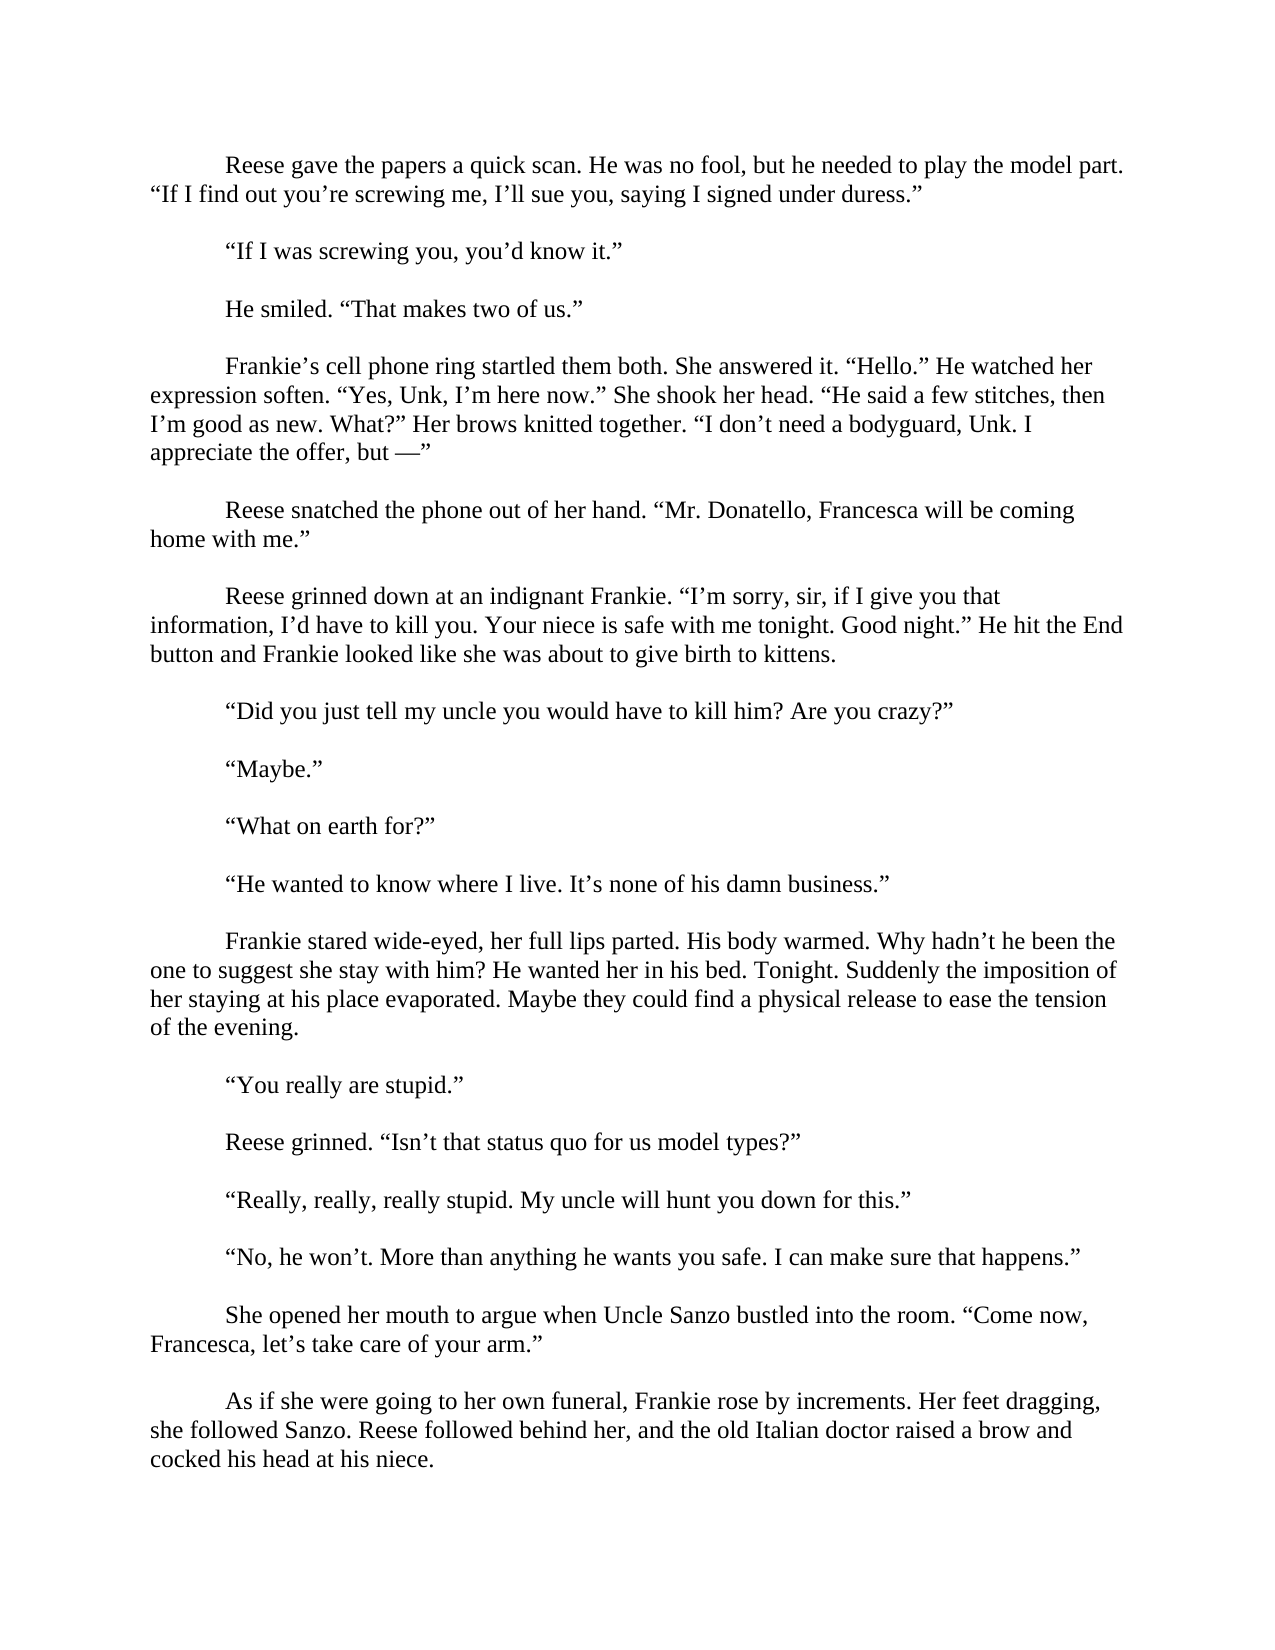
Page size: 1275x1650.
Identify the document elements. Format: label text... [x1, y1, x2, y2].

text “Really, really, really stupid. My uncle will hunt you down for this.” [150, 1185, 1125, 1214]
text Reese gave the papers a quick scan. He was no fool, but he needed to play the model part. “If I find out you’re screwing me, I’ll sue you, saying I signed under duress.” [150, 150, 1125, 207]
text Frankie’s cell phone ring startled them both. She answered it. “Hello.” He watched her expression soften. “Yes, Unk, I’m here now.” She shook her head. “He said a few stitches, then I’m good as new. What?” Her brows knitted together. “I don’t need a bodyguard, Unk. I appreciate the offer, but —” [150, 351, 1125, 466]
text Frankie stared wide-eyed, her full lips parted. His body warmed. Why hadn’t he been the one to suggest she stay with him? He wanted her in his bed. Tonight. Suddenly the imposition of her staying at his place evaporated. Maybe they could find a physical release to ease the tension of the evening. [150, 926, 1125, 1041]
text He smiled. “That makes two of us.” [150, 294, 1125, 322]
text “No, he won’t. More than anything he wants you safe. I can make sure that happens.” [150, 1242, 1125, 1271]
text Reese grinned down at an indignant Frankie. “I’m sorry, sir, if I give you that information, I’d have to kill you. Your niece is safe with me tonight. Good night.” He hit the End button and Frankie looked like she was about to give birth to kittens. [150, 581, 1125, 667]
text “He wanted to know where I live. It’s none of his damn business.” [150, 869, 1125, 897]
text “What on earth for?” [150, 811, 1125, 840]
text “Maybe.” [150, 754, 1125, 782]
text As if she were going to her own funeral, Frankie rose by increments. Her feet dragging, she followed Sanzo. Reese followed behind her, and the old Italian doctor raised a brow and cocked his head at his niece. [150, 1386, 1125, 1472]
text Reese snatched the phone out of her hand. “Mr. Donatello, Francesca will be coming home with me.” [150, 495, 1125, 552]
text She opened her mouth to argue when Uncle Sanzo bustled into the room. “Come now, Francesca, let’s take care of your arm.” [150, 1300, 1125, 1357]
text Reese grinned. “Isn’t that status quo for us model types?” [150, 1127, 1125, 1156]
text “You really are stupid.” [150, 1070, 1125, 1099]
text “If I was screwing you, you’d know it.” [150, 236, 1125, 265]
text “Did you just tell my uncle you would have to kill him? Are you crazy?” [150, 696, 1125, 725]
